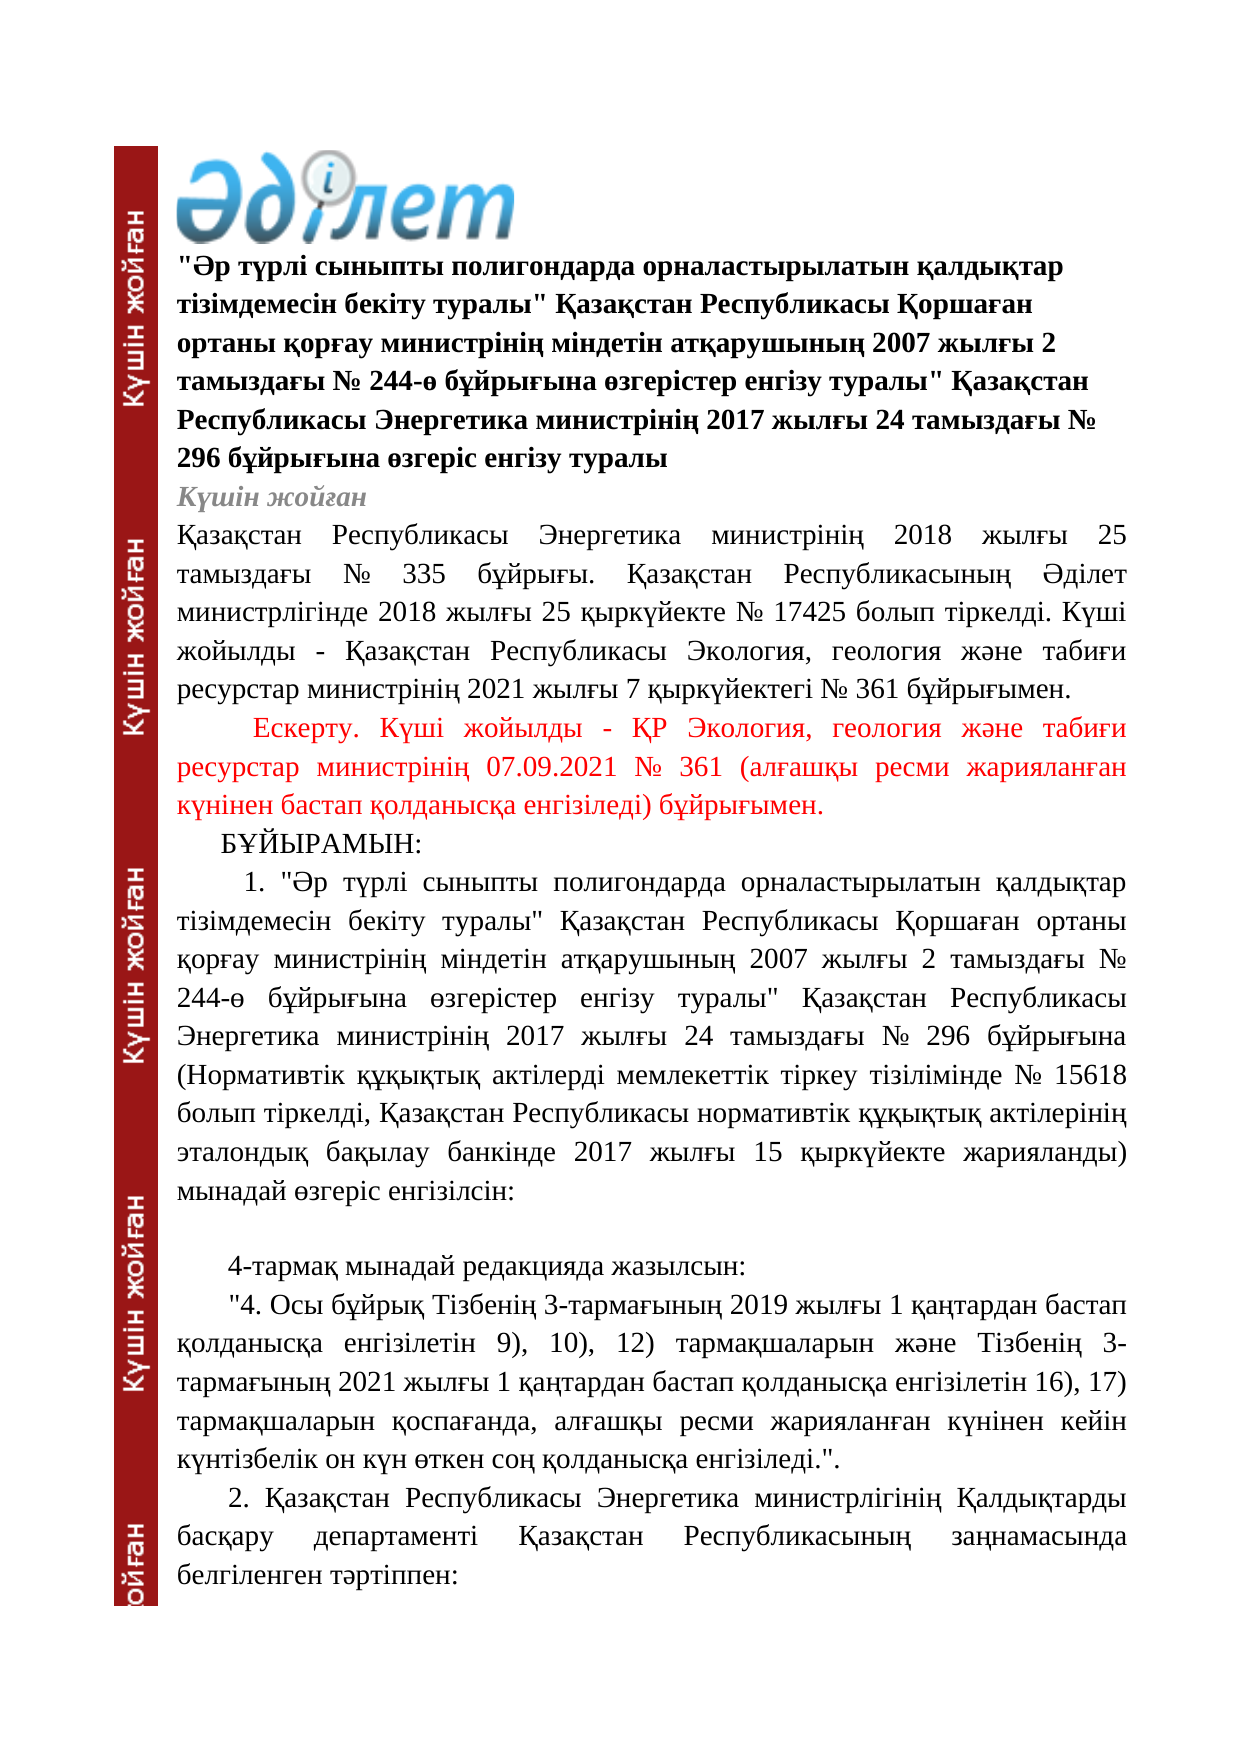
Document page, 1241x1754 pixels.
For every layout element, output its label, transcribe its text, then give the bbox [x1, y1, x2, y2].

picture [114, 1475, 158, 1480]
picture [114, 146, 158, 248]
text 1. "Әр түрлі сыныпты полигондарда орналастырылатын қалдықтар тізімдемесін бекіту туралы" Қазақстан Республикасы Қоршаған ортаны қорғау министрінің міндетін атқарушының 2007 жылғы 2 тамыздағы № 244-ө бұйрығына өзгерістер енгізу туралы" Қазақстан Республикасы Энергетика министрінің 2017 жылғы 24 тамыздағы № 296 бұйрығына (Нормативтік құқықтық актілерді мемлекеттік тіркеу тізілімінде № 15618 болып тіркелді, Қазақстан Республикасы нормативтік құқықтық актілерінің эталондық бақылау банкінде 2017 жылғы 15 қыркүйекте жарияланды) мынадай өзгеріс енгізілсін: [112, 864, 1128, 1206]
text БҰЙЫРАМЫН: [112, 826, 1128, 859]
text "4. Осы бұйрық Тізбенің 3-тармағының 2019 жылғы 1 қаңтардан бастап қолданысқа енгізілетін 9), 10), 12) тармақшаларын және Тізбенің 3-тармағының 2021 жылғы 1 қаңтардан бастап қолданысқа енгізілетін 16), 17) тармақшаларын қоспағанда, алғашқы ресми жарияланған күнінен кейін күнтізбелік он күн өткен соң қолданысқа енгізіледі.". [112, 1287, 1128, 1475]
text 4-тармақ мынадай редакцияда жазылсын: [112, 1248, 1128, 1282]
picture [114, 1590, 158, 1606]
picture [114, 705, 158, 710]
text Қазақстан Республикасы Энергетика министрінің 2018 жылғы 25 тамыздағы № 335 бұйрығы. Қазақстан Республикасының Әділет министрлігінде 2018 жылғы 25 қыркүйекте № 17425 болып тіркелді. Күші жойылды - Қазақстан Республикасы Экология, геология және табиғи ресурстар министрінің 2021 жылғы 7 қыркүйектегі № 361 бұйрығымен. [112, 517, 1128, 705]
text Ескерту. Күші жойылды - ҚР Экология, геология және табиғи ресурстар министрінің 07.09.2021 № 361 (алғашқы ресми жарияланған күнінен бастап қолданысқа енгізіледі) бұйрығымен. [112, 710, 1128, 821]
text "Әр түрлі сыныпты полигондарда орналастырылатын қалдықтар тізімдемесін бекіту туралы" Қазақстан Республикасы Қоршаған ортаны қорғау министрінің міндетін атқарушының 2007 жылғы 2 тамыздағы № 244-ө бұйрығына өзгерістер енгізу туралы" Қазақстан Республикасы Энергетика министрінің 2017 жылғы 24 тамыздағы № 296 бұйрығына өзгеріс енгізу туралы [112, 248, 1128, 474]
text 2. Қазақстан Республикасы Энергетика министрлігінің Қалдықтарды басқару департаменті Қазақстан Республикасының заңнамасында белгіленген тәртіппен: [112, 1480, 1128, 1590]
picture [114, 1282, 158, 1287]
picture [114, 474, 158, 479]
picture [114, 821, 158, 826]
picture [114, 1206, 158, 1248]
text Күшін жойған [112, 479, 1128, 512]
picture [114, 859, 158, 864]
picture [114, 512, 158, 517]
picture [176, 150, 515, 244]
